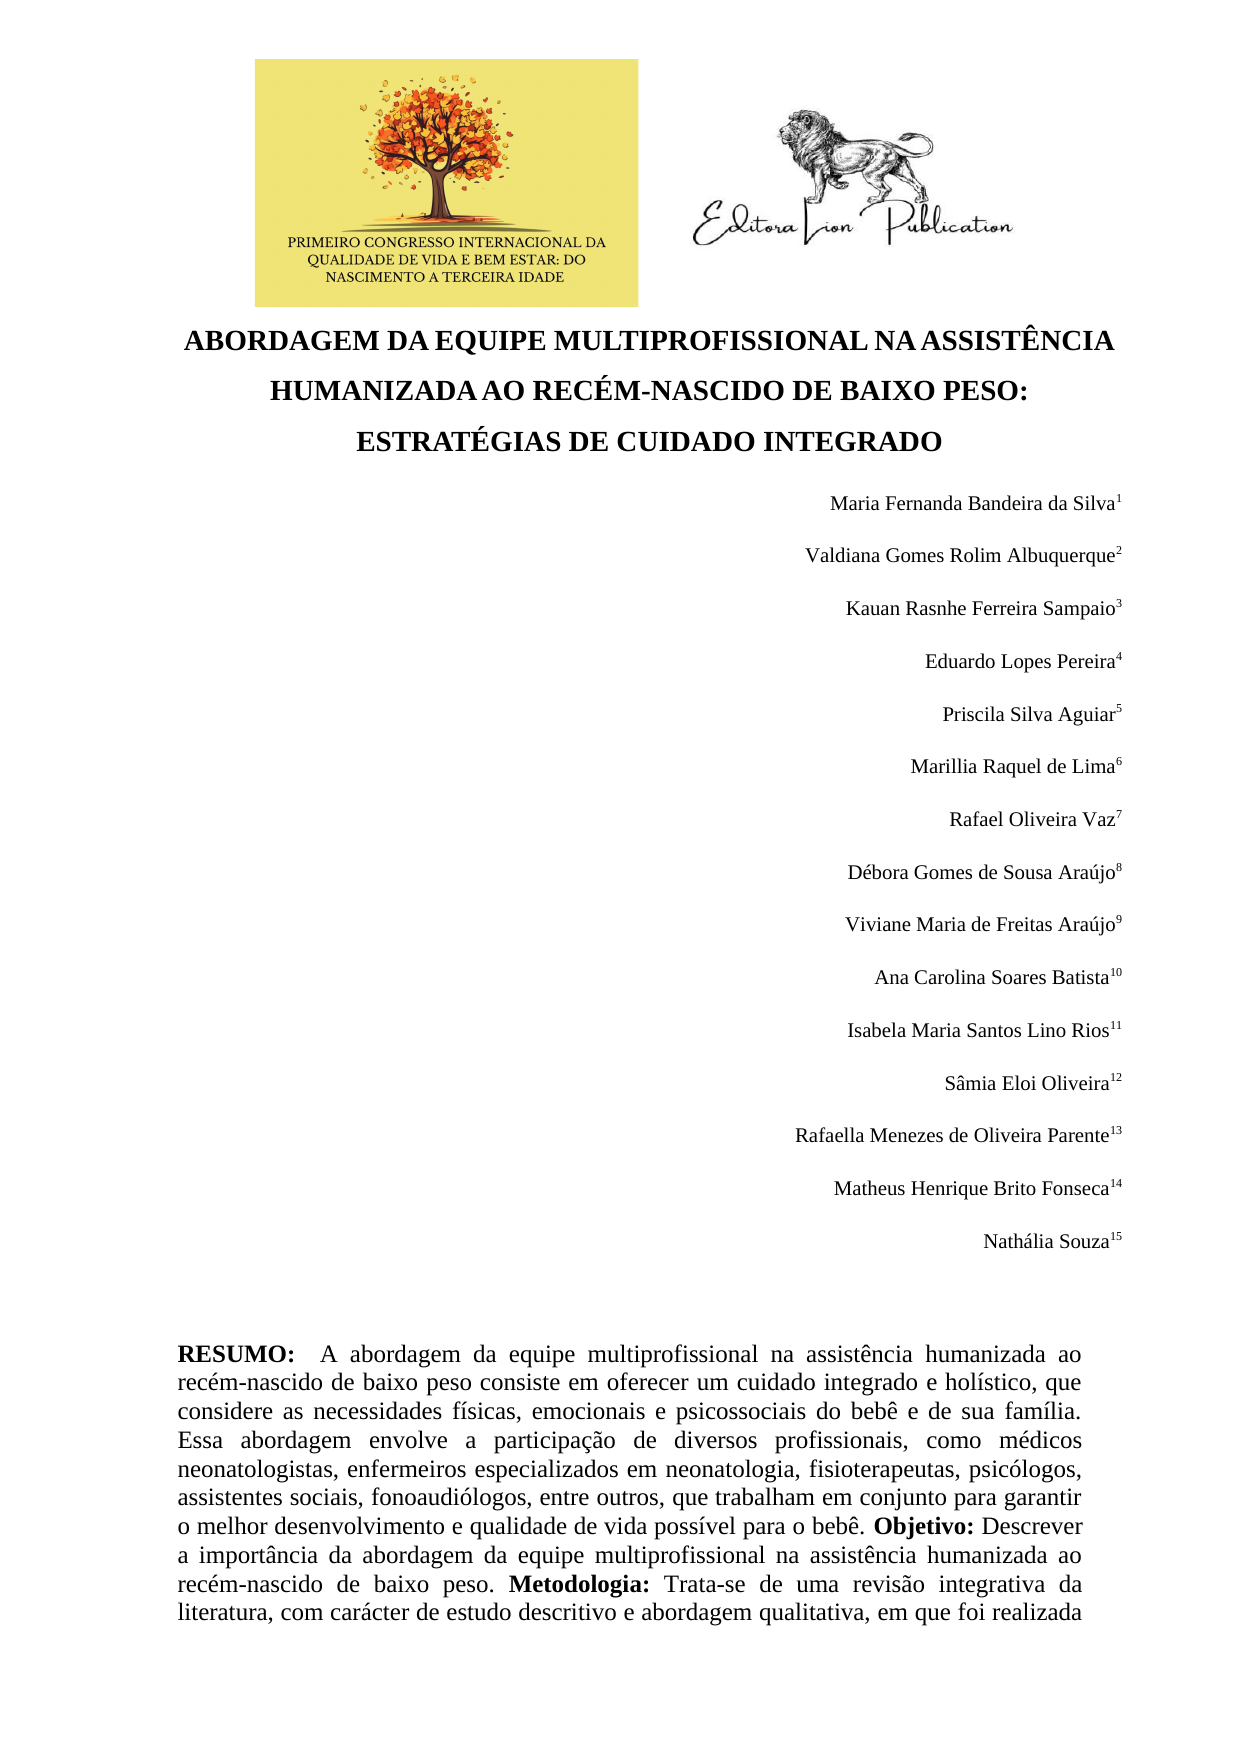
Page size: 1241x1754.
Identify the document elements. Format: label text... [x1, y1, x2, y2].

text Marillia Raquel de Lima6 [177, 754, 1122, 778]
text Débora Gomes de Sousa Araújo8 [177, 859, 1122, 884]
text Viviane Maria de Freitas Araújo9 [177, 912, 1122, 936]
text Nathália Souza15 [177, 1228, 1122, 1253]
text Matheus Henrique Brito Fonseca14 [177, 1176, 1122, 1200]
picture [254, 59, 639, 177]
text Eduardo Lopes Pereira4 [177, 649, 1122, 673]
text Sâmia Eloi Oliveira12 [177, 1070, 1122, 1094]
text Rafael Oliveira Vaz7 [177, 807, 1122, 831]
text Priscila Silva Aguiar5 [177, 701, 1122, 726]
text Maria Fernanda Bandeira da Silva1 [177, 491, 1122, 515]
text Valdiana Gomes Rolim Albuquerque2 [177, 543, 1122, 567]
text Kauan Rasnhe Ferreira Sampaio3 [177, 596, 1122, 620]
text ABORDAGEM DA EQUIPE MULTIPROFISSIONAL NA ASSISTÊNCIA HUMANIZADA AO RECÉM-NASCIDO DE BAIXO PESO: ESTRATÉGIAS DE CUIDADO INTEGRADO [177, 177, 1122, 457]
text Isabela Maria Santos Lino Rios11 [177, 1018, 1122, 1042]
text Ana Carolina Soares Batista10 [177, 965, 1122, 989]
picture [670, 108, 1034, 177]
text Rafaella Menezes de Oliveira Parente13 [177, 1123, 1122, 1147]
